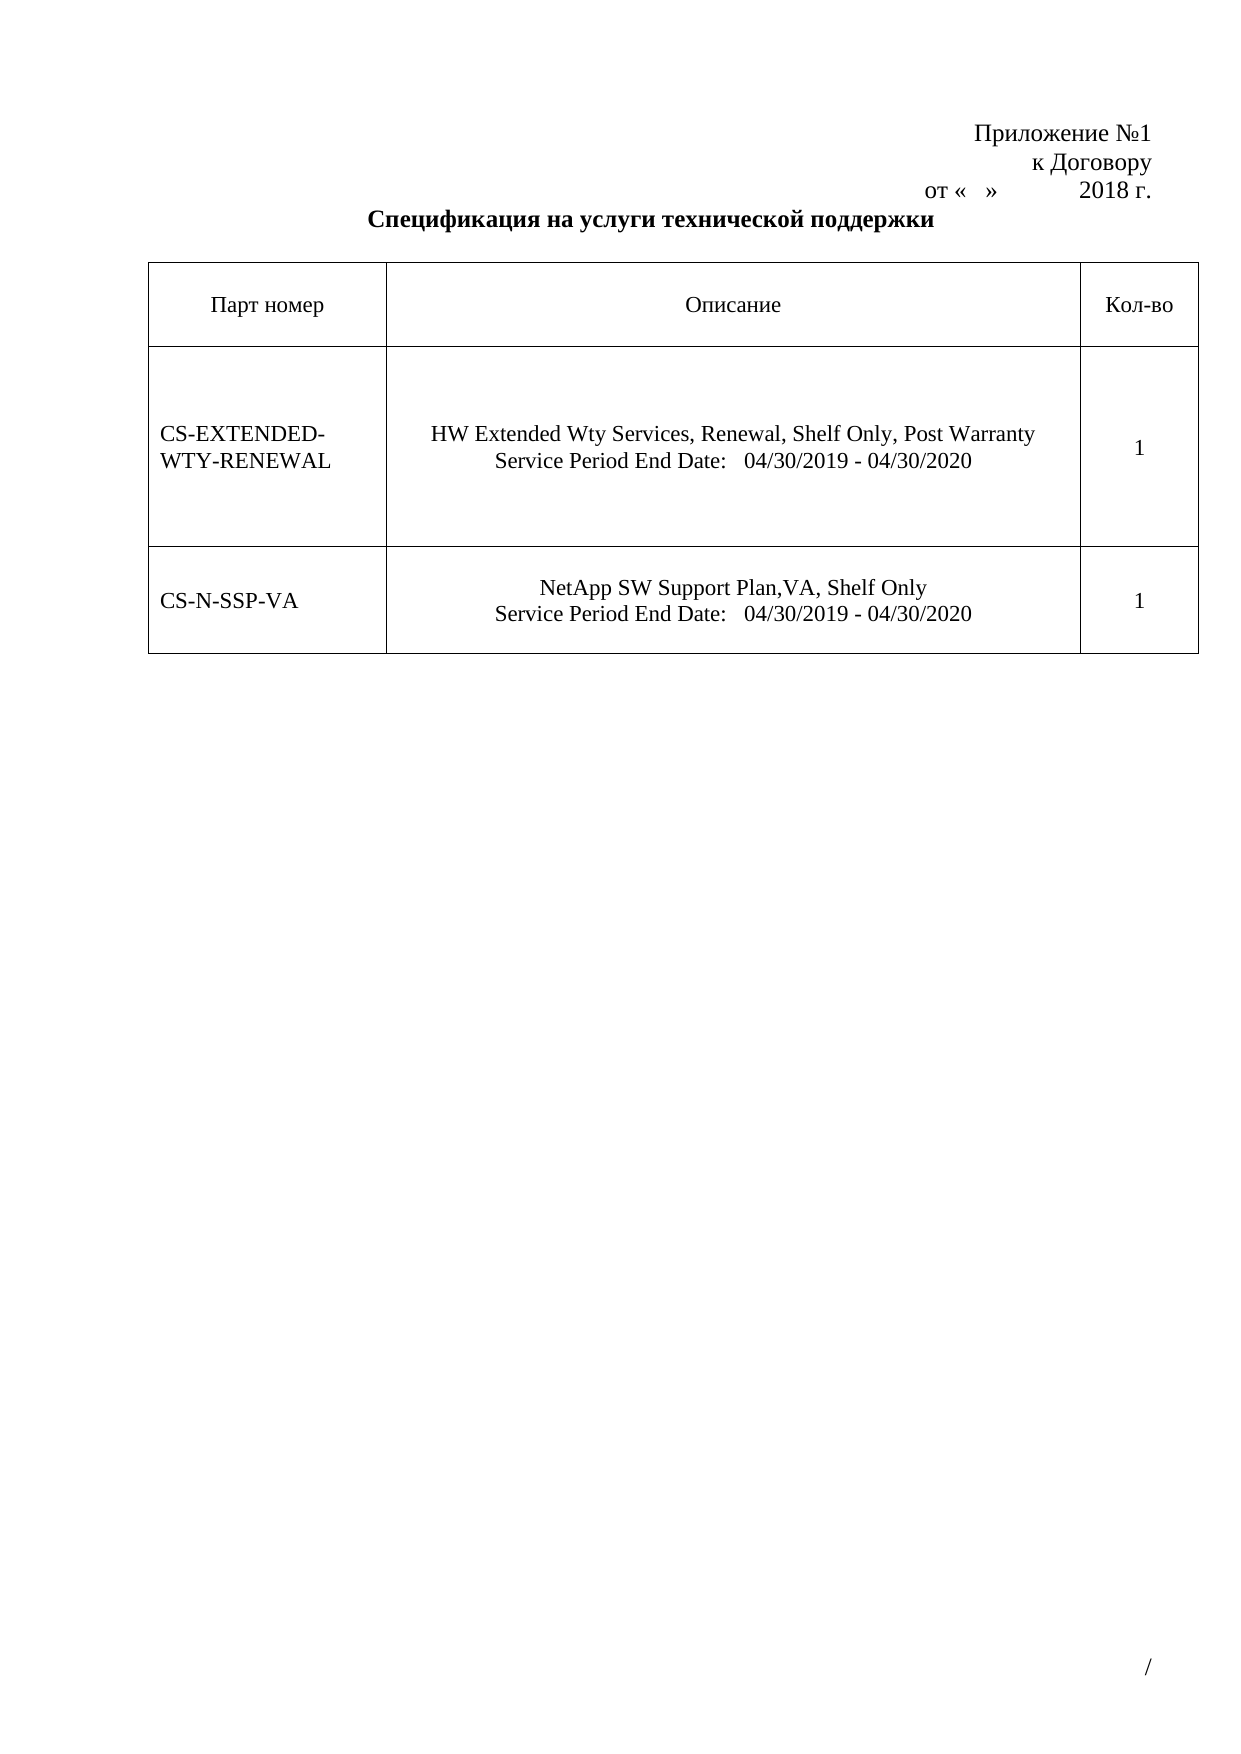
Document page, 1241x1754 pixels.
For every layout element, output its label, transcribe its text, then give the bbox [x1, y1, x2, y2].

text Спецификация на услуги технической поддержки [150, 204, 1152, 233]
table_cell CS-EXTENDED-WTY-RENEWAL [149, 347, 386, 546]
table_header Описание [387, 263, 1080, 346]
table_cell NetApp SW Support Plan,VA, Shelf Only Service Period End Date: 04/30/2019 - 04/30/2020 [387, 547, 1080, 652]
table_header Парт номер [149, 263, 386, 346]
text к Договору [150, 147, 1152, 176]
table_header Кол-во [1081, 263, 1198, 346]
text Приложение №1 [150, 118, 1152, 147]
table_cell 1 [1081, 547, 1198, 652]
table_cell HW Extended Wty Services, Renewal, Shelf Only, Post Warranty Service Period End Date: 04/30/2019 - 04/30/2020 [387, 347, 1080, 546]
text от « » 2018 г. [150, 176, 1152, 204]
table_cell 1 [1081, 347, 1198, 546]
table_cell CS-N-SSP-VA [149, 547, 386, 652]
